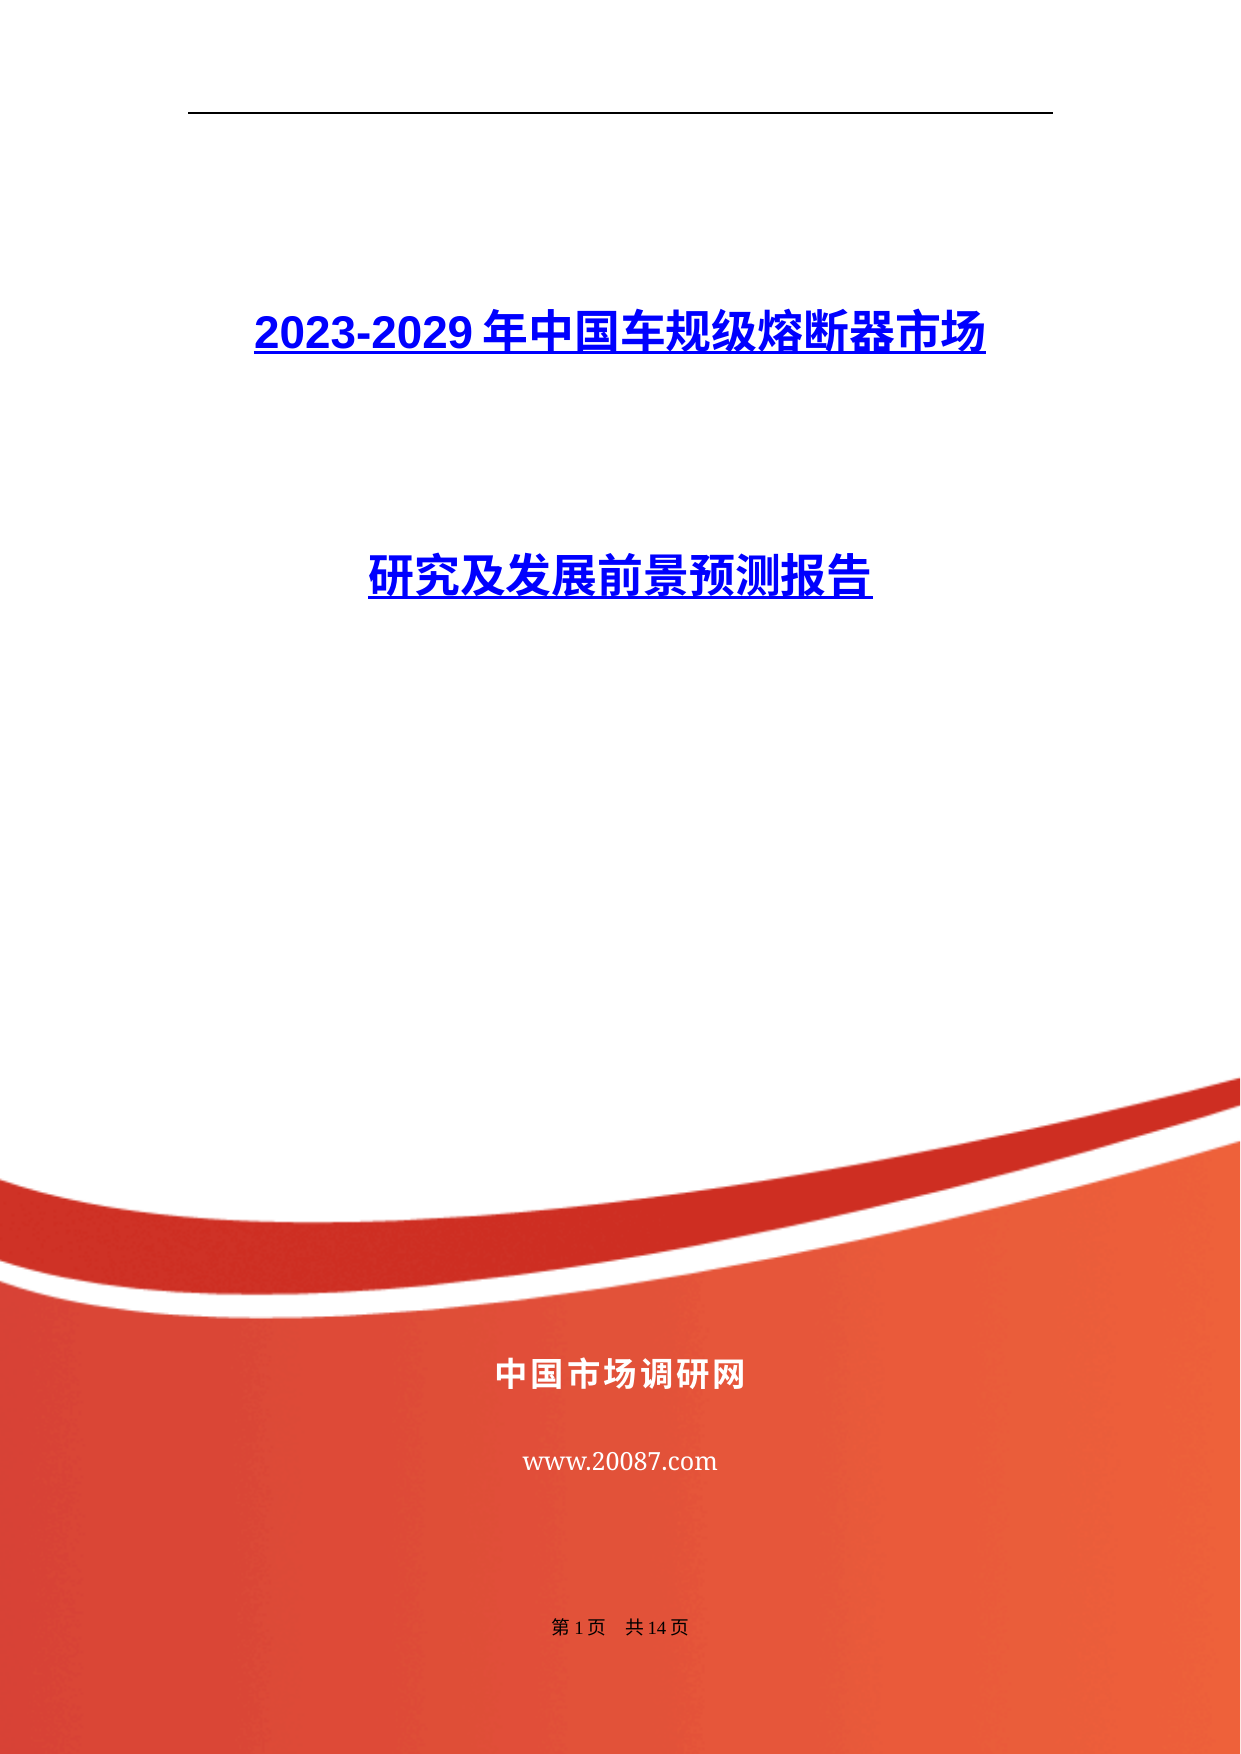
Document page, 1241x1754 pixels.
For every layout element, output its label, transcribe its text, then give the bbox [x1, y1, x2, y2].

picture [0, 1006, 1241, 1754]
text www.20087.com [187, 1428, 1053, 1493]
subtitle 中国市场调研网 [187, 1339, 1053, 1404]
table_header 2023-2029年中国车规级熔断器市场研究及发展前景预测报告 [188, 207, 1053, 773]
